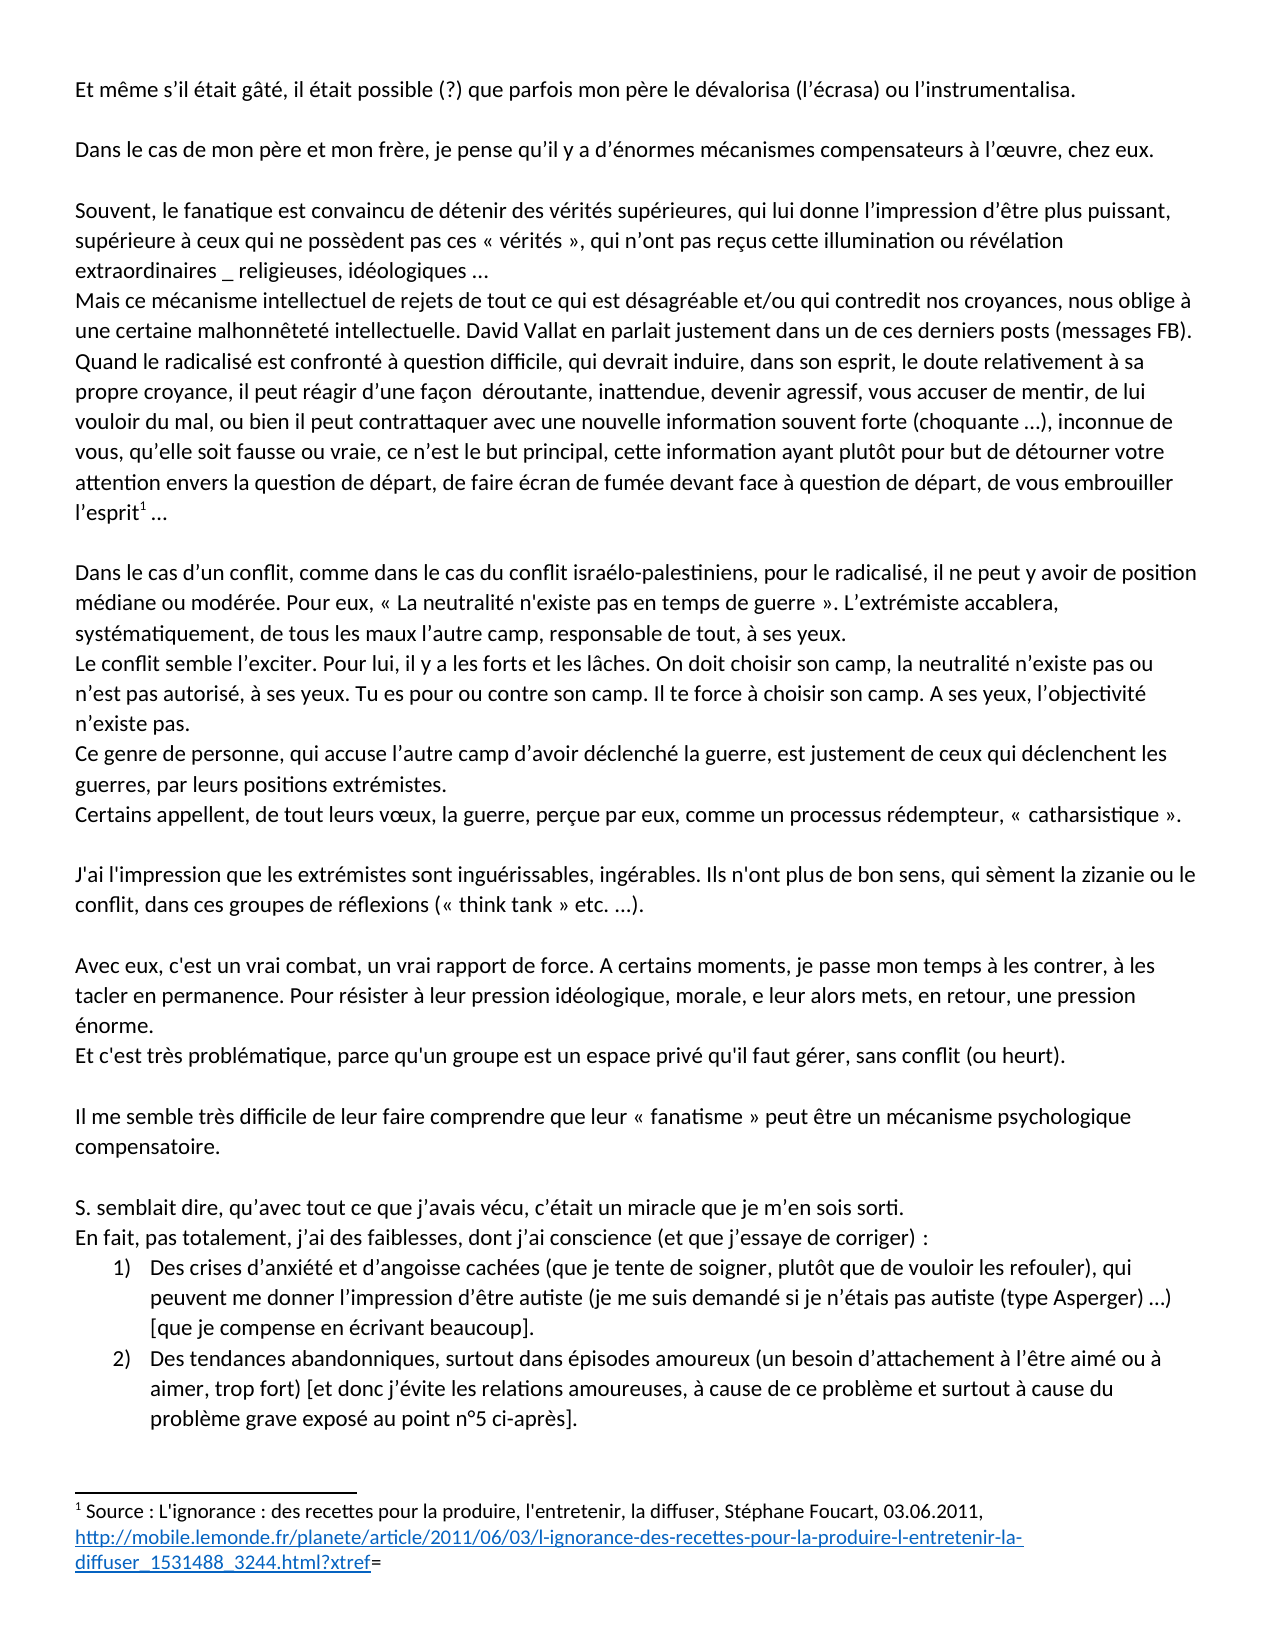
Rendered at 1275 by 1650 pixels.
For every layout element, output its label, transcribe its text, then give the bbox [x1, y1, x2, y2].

text Le conflit semble l’exciter. Pour lui, il y a les forts et les lâches. On doit choisir son camp, la neutralité n’existe pas ou n’est pas autorisé, à ses yeux. Tu es pour ou contre son camp. Il te force à choisir son camp. A ses yeux, l’objectivité n’existe pas. [75, 649, 1200, 737]
text Certains appellent, de tout leurs vœux, la guerre, perçue par eux, comme un processus rédempteur, « catharsistique ». [75, 800, 1200, 828]
text Dans le cas d’un conflit, comme dans le cas du conflit israélo-palestiniens, pour le radicalisé, il ne peut y avoir de position médiane ou modérée. Pour eux, « La neutralité n'existe pas en temps de guerre ». L’extrémiste accablera, systématiquement, de tous les maux l’autre camp, responsable de tout, à ses yeux. [75, 558, 1200, 647]
text Avec eux, c'est un vrai combat, un vrai rapport de force. A certains moments, je passe mon temps à les contrer, à les tacler en permanence. Pour résister à leur pression idéologique, morale, e leur alors mets, en retour, une pression énorme. [75, 951, 1200, 1039]
text Mais ce mécanisme intellectuel de rejets de tout ce qui est désagréable et/ou qui contredit nos croyances, nous oblige à une certaine malhonnêteté intellectuelle. David Vallat en parlait justement dans un de ces derniers posts (messages FB). [75, 286, 1200, 345]
list Des tendances abandonniques, surtout dans épisodes amoureux (un besoin d’attachement à l’être aimé ou à aimer, trop fort) [et donc j’évite les relations amoureuses, à cause de ce problème et surtout à cause du problème grave exposé au point n°5 ci-après]. [112, 1344, 1200, 1432]
text En fait, pas totalement, j’ai des faiblesses, dont j’ai conscience (et que j’essaye de corriger) : [75, 1223, 1200, 1251]
text S. semblait dire, qu’avec tout ce que j’avais vécu, c’était un miracle que je m’en sois sorti. [75, 1193, 1200, 1221]
text Et même s’il était gâté, il était possible (?) que parfois mon père le dévalorisa (l’écrasa) ou l’instrumentalisa. [75, 75, 1200, 103]
text Souvent, le fanatique est convaincu de détenir des vérités supérieures, qui lui donne l’impression d’être plus puissant, supérieure à ceux qui ne possèdent pas ces « vérités », qui n’ont pas reçus cette illumination ou révélation extraordinaires _ religieuses, idéologiques ... [75, 196, 1200, 284]
text Et c'est très problématique, parce qu'un groupe est un espace privé qu'il faut gérer, sans conflit (ou heurt). [75, 1042, 1200, 1070]
text Quand le radicalisé est confronté à question difficile, qui devrait induire, dans son esprit, le doute relativement à sa propre croyance, il peut réagir d’une façon déroutante, inattendue, devenir agressif, vous accuser de mentir, de lui vouloir du mal, ou bien il peut contrattaquer avec une nouvelle information souvent forte (choquante …), inconnue de vous, qu’elle soit fausse ou vraie, ce n’est le but principal, cette information ayant plutôt pour but de détourner votre attention envers la question de départ, de faire écran de fumée devant face à question de départ, de vous embrouiller l’esprit … [75, 347, 1200, 526]
text Dans le cas de mon père et mon frère, je pense qu’il y a d’énormes mécanismes compensateurs à l’œuvre, chez eux. [75, 135, 1200, 163]
list Des crises d’anxiété et d’angoisse cachées (que je tente de soigner, plutôt que de vouloir les refouler), qui peuvent me donner l’impression d’être autiste (je me suis demandé si je n’étais pas autiste (type Asperger) …) [que je compense en écrivant beaucoup]. [112, 1253, 1200, 1342]
text Ce genre de personne, qui accuse l’autre camp d’avoir déclenché la guerre, est justement de ceux qui déclenchent les guerres, par leurs positions extrémistes. [75, 739, 1200, 798]
text J'ai l'impression que les extrémistes sont inguérissables, ingérables. Ils n'ont plus de bon sens, qui sèment la zizanie ou le conflit, dans ces groupes de réflexions (« think tank » etc. ...). [75, 860, 1200, 919]
text Il me semble très difficile de leur faire comprendre que leur « fanatisme » peut être un mécanisme psychologique compensatoire. [75, 1102, 1200, 1160]
